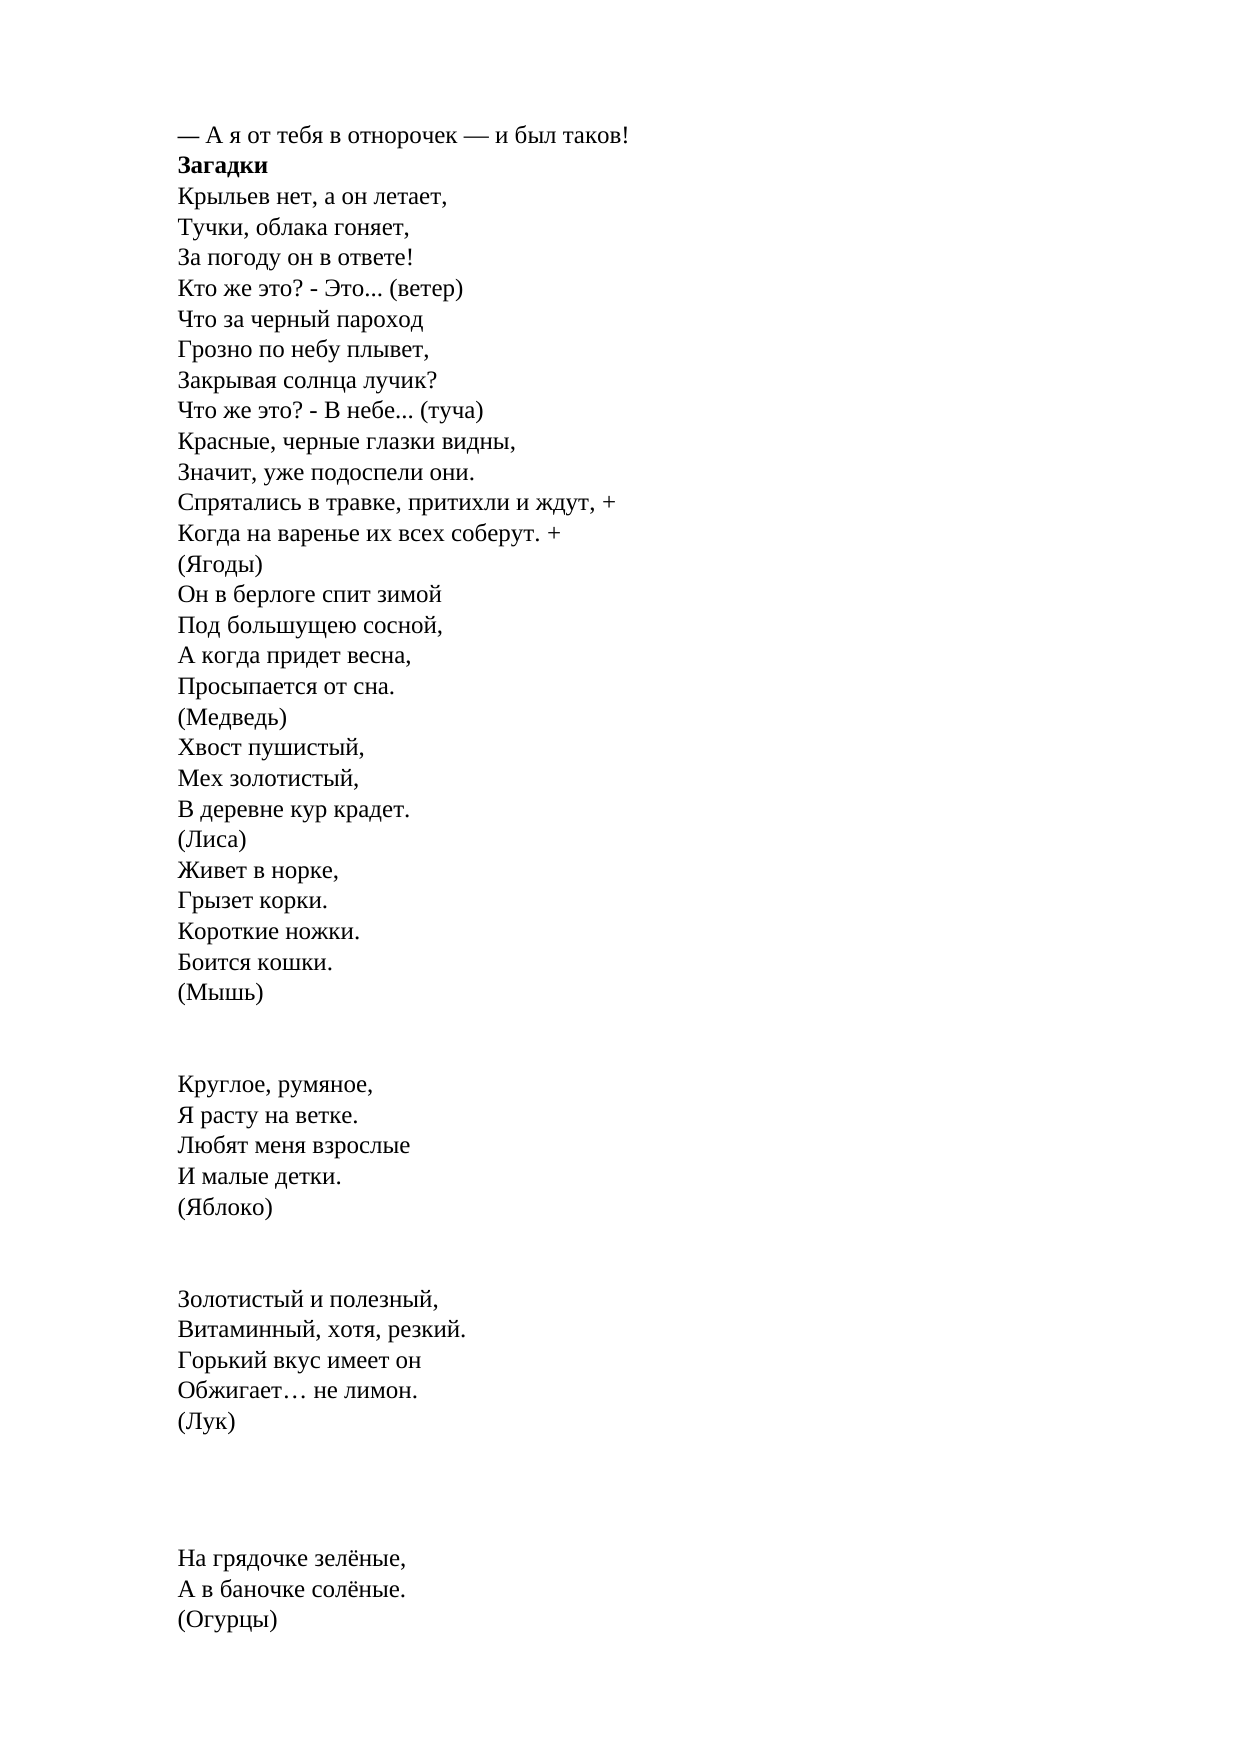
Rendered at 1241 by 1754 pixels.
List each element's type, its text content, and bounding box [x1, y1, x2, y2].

text (Ягоды) [177, 547, 1152, 577]
text Круглое, румяное, Я расту на ветке. Любят меня взрослые И малые детки. (Яблоко) [177, 1067, 1152, 1221]
text (Медведь) [177, 700, 1152, 731]
text Загадки [177, 149, 1152, 179]
text На грядочке зелёные, А в баночке солёные. (Огурцы) [177, 1541, 1152, 1633]
text Грозно по небу плывет, [177, 332, 1152, 363]
text Закрывая солнца лучик? [177, 363, 1152, 394]
text Грызет корки. [177, 884, 1152, 914]
text Под большущею сосной, [177, 608, 1152, 639]
text Что за черный пароход [177, 302, 1152, 332]
text Красные, черные глазки видны, [177, 424, 1152, 455]
text Он в берлоге спит зимой [177, 577, 1152, 608]
text Крыльев нет, а он летает, [177, 179, 1152, 210]
text Мех золотистый, [177, 761, 1152, 792]
text Что же это? - В небе... (туча) [177, 394, 1152, 424]
text — А я от тебя в отнорочек — и был таков! [177, 118, 1152, 149]
text (Лиса) [177, 822, 1152, 853]
text Хвост пушистый, [177, 731, 1152, 761]
text Боится кошки. [177, 945, 1152, 976]
text Тучки, облака гоняет, [177, 210, 1152, 241]
text Просыпается от сна. [177, 669, 1152, 700]
text Кто же это? - Это... (ветер) [177, 271, 1152, 302]
text Живет в норке, [177, 853, 1152, 884]
text Золотистый и полезный, Витаминный, хотя, резкий. Горький вкус имеет он Обжигает… не лимон. (Лук) [177, 1282, 1152, 1435]
text Спрятались в травке, притихли и ждут, + [177, 486, 1152, 516]
text За погоду он в ответе! [177, 241, 1152, 271]
text Короткие ножки. [177, 914, 1152, 945]
text (Мышь) [177, 976, 1152, 1006]
text А когда придет весна, [177, 639, 1152, 669]
text Когда на варенье их всех соберут. + [177, 516, 1152, 547]
text Значит, уже подоспели они. [177, 455, 1152, 486]
text В деревне кур крадет. [177, 792, 1152, 822]
